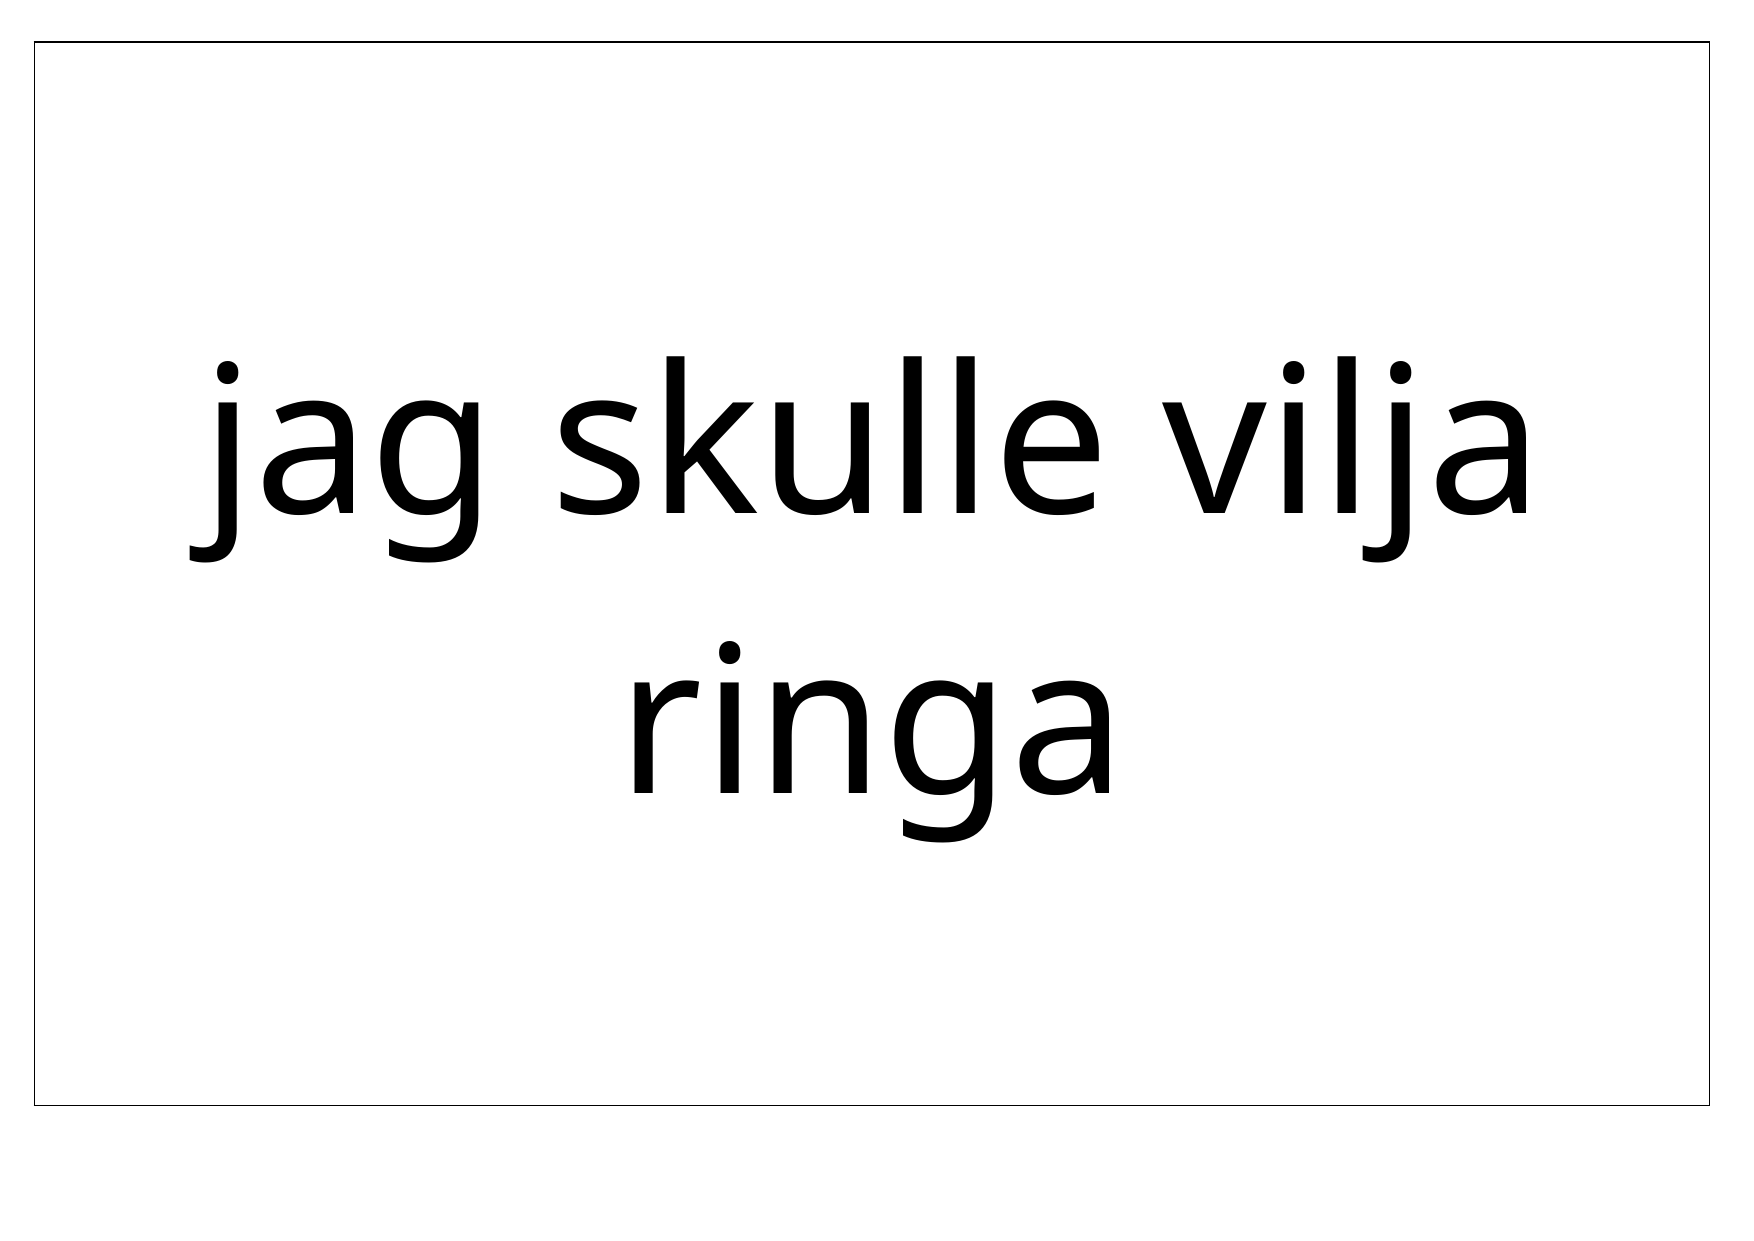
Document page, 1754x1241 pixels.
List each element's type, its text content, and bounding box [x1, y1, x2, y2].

table_cell jag skulle vilja ringa [35, 43, 1709, 1104]
